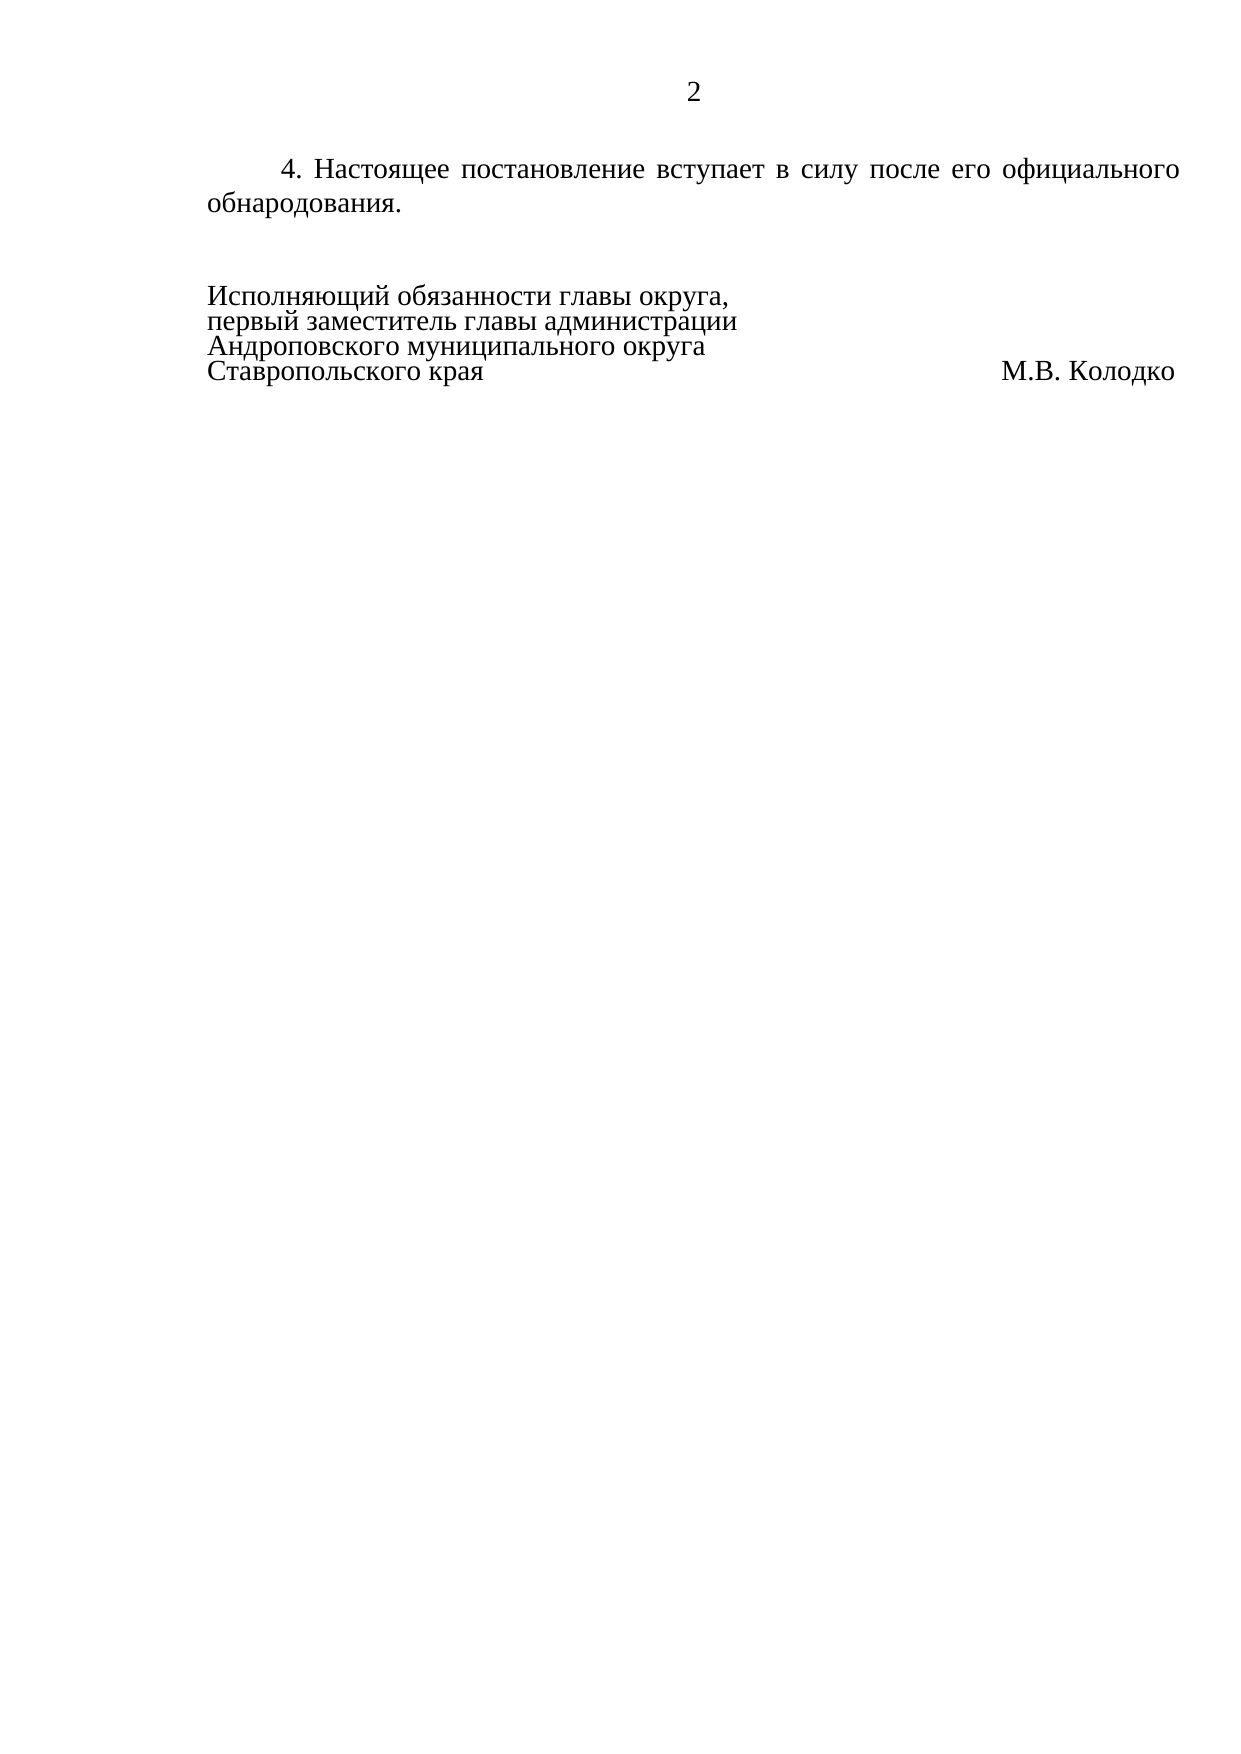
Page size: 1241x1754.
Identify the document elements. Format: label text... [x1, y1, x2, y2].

text Андроповского муниципального округа [207, 336, 1181, 361]
text 4. Настоящее постановление вступает в силу после его официального обнародования. [207, 152, 1181, 219]
text Исполняющий обязанности главы округа, [207, 286, 1181, 311]
text первый заместитель главы администрации [207, 311, 1181, 336]
text Ставропольского края М.В. Колодко [207, 361, 1181, 386]
